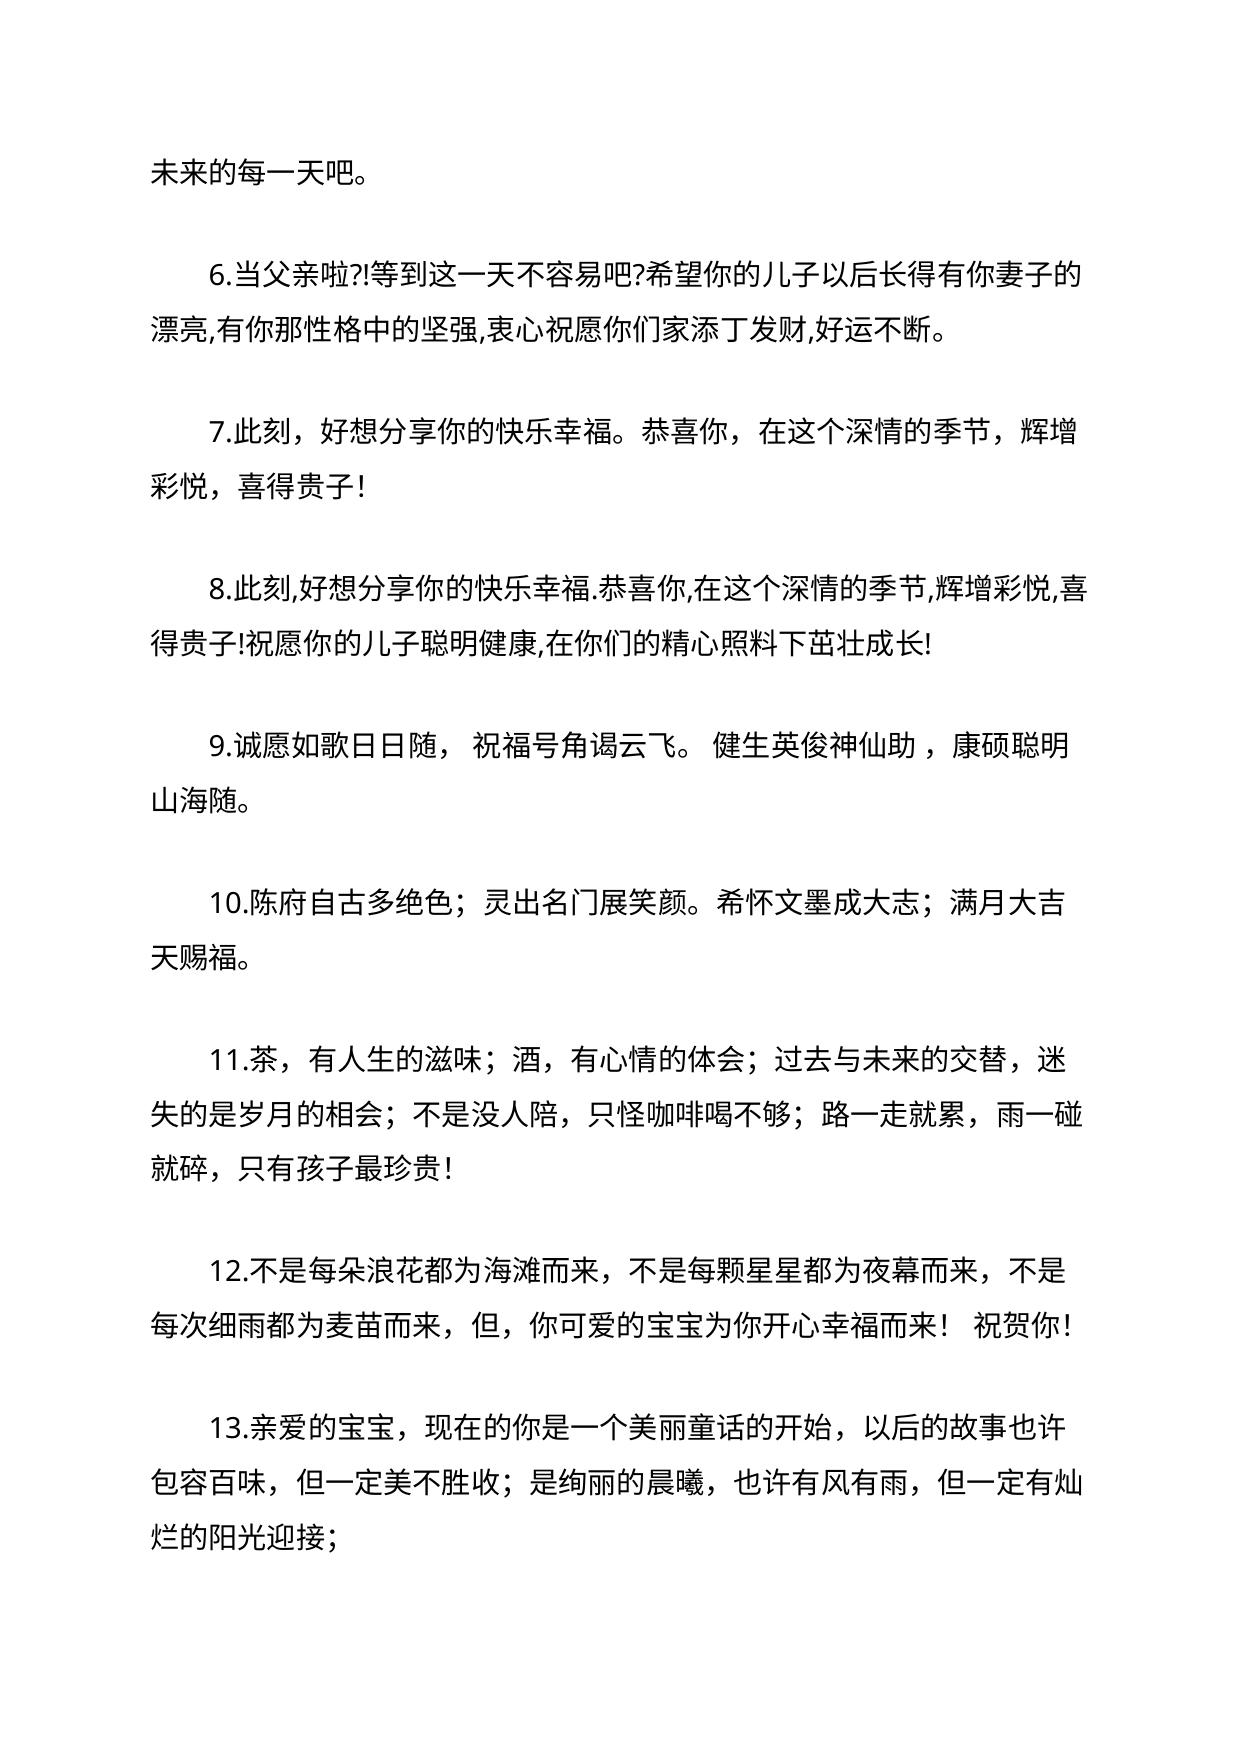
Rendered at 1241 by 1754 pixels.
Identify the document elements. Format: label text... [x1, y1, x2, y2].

text 7.此刻，好想分享你的快乐幸福。恭喜你，在这个深情的季节，辉增彩悦，喜得贵子！ [150, 409, 1090, 506]
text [150, 150, 1090, 192]
text 10.陈府自古多绝色；灵出名门展笑颜。希怀文墨成大志；满月大吉天赐福。 [150, 879, 1090, 977]
text 11.茶，有人生的滋味；酒，有心情的体会；过去与未来的交替，迷失的是岁月的相会；不是没人陪，只怪咖啡喝不够；路一走就累，雨一碰就碎，只有孩子最珍贵！ [150, 1036, 1090, 1188]
text 9.诚愿如歌日日随， 祝福号角谒云飞。 健生英俊神仙助 ，康硕聪明山海随。 [150, 722, 1090, 820]
text 13.亲爱的宝宝，现在的你是一个美丽童话的开始，以后的故事也许包容百味，但一定美不胜收；是绚丽的晨曦，也许有风有雨，但一定有灿烂的阳光迎接； [150, 1404, 1090, 1557]
text 6.当父亲啦?!等到这一天不容易吧?希望你的儿子以后长得有你妻子的漂亮,有你那性格中的坚强,衷心祝愿你们家添丁发财,好运不断。 [150, 252, 1090, 349]
text 8.此刻,好想分享你的快乐幸福.恭喜你,在这个深情的季节,辉增彩悦,喜得贵子!祝愿你的儿子聪明健康,在你们的精心照料下茁壮成长! [150, 566, 1090, 663]
text 12.不是每朵浪花都为海滩而来，不是每颗星星都为夜幕而来，不是每次细雨都为麦苗而来，但，你可爱的宝宝为你开心幸福而来！ 祝贺你！ [150, 1248, 1090, 1345]
